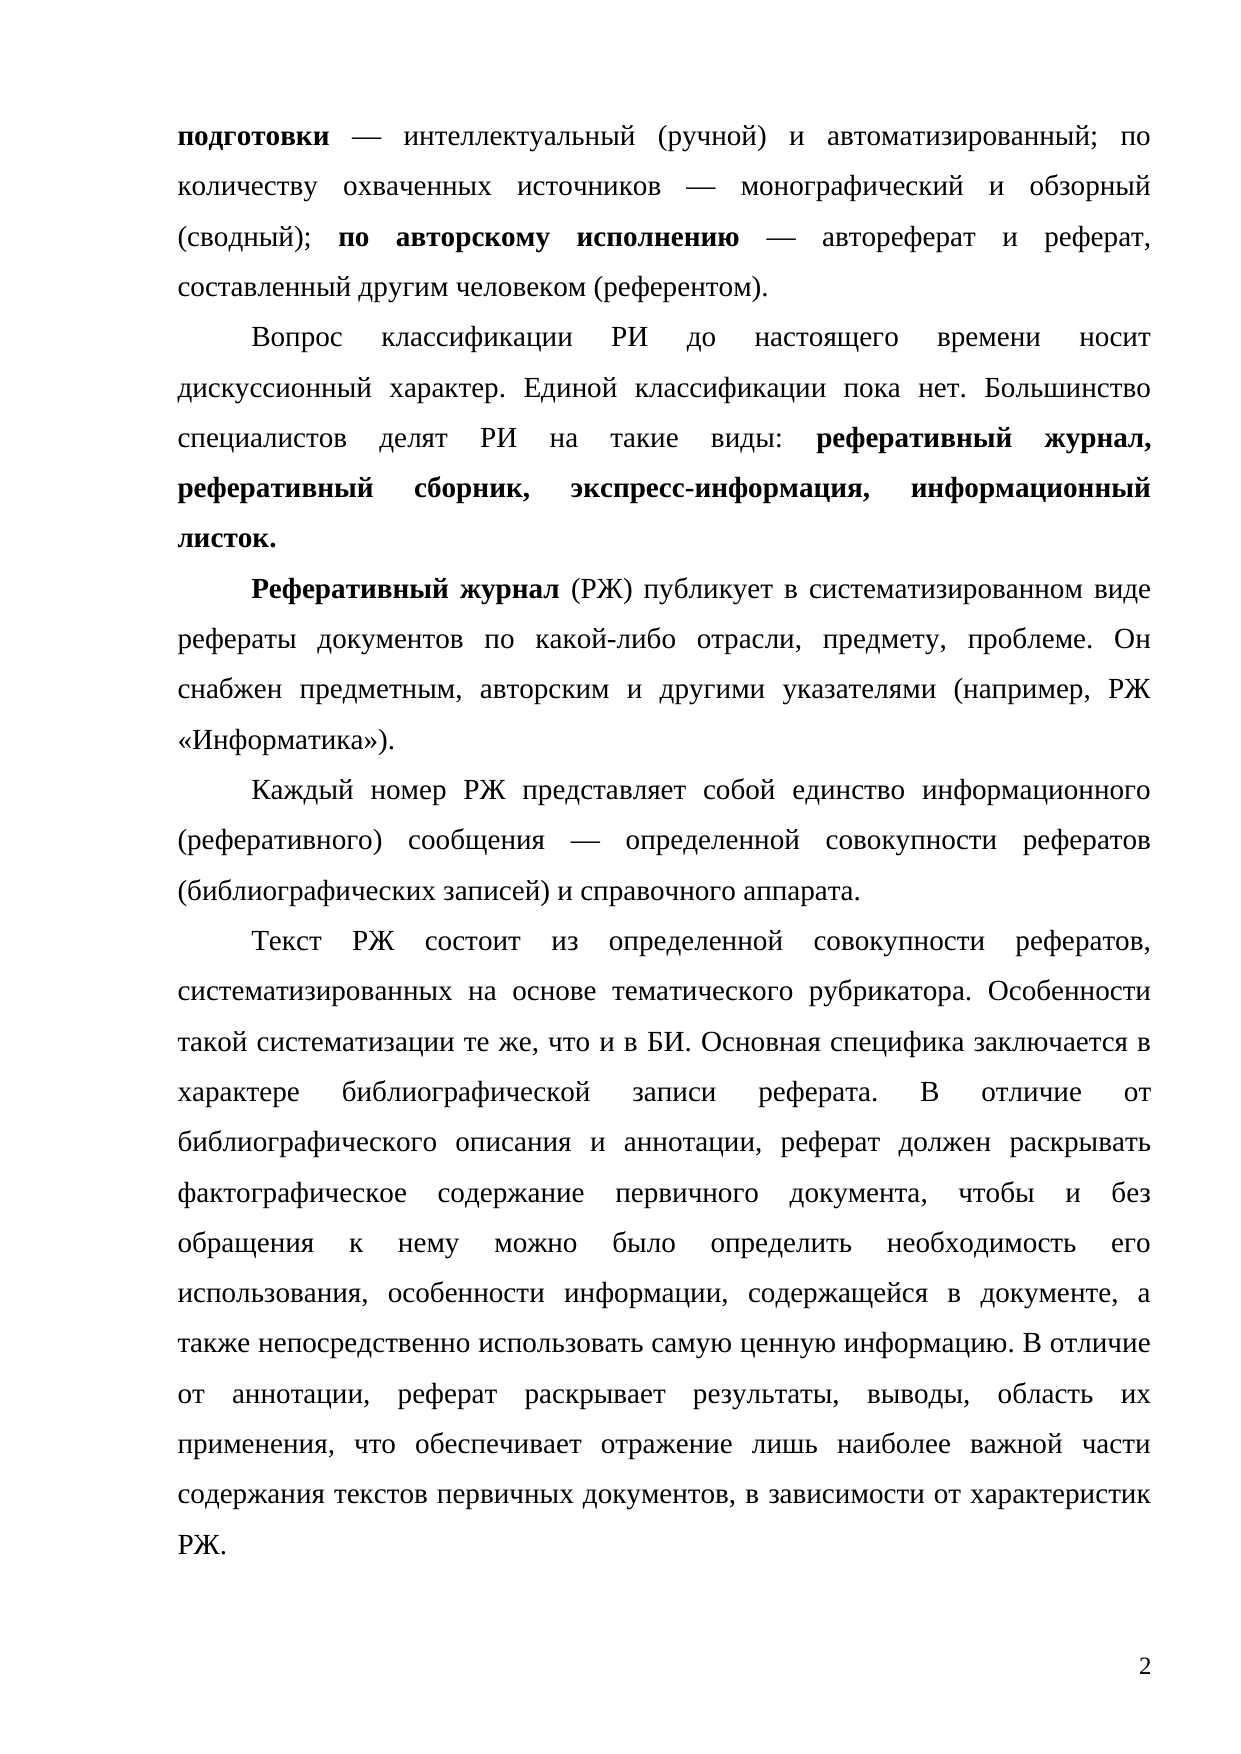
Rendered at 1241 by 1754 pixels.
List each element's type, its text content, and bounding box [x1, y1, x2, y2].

text Реферативный журнал (РЖ) публикует в систематизированном виде рефераты документов по какой-либо отрасли, предмету, проблеме. Он снабжен предметным, авторским и другими указателями (например, РЖ «Информатика»). [177, 571, 1152, 755]
text Каждый номер РЖ представляет собой единство информационного (реферативного) сообщения — определенной совокупности рефератов (библиографических записей) и справочного аппарата. [177, 772, 1152, 906]
text Вопрос классификации РИ до настоящего времени носит дискуссионный характер. Единой классификации пока нет. Большинство специалистов делят РИ на такие виды: реферативный журнал, реферативный сборник, экспресс-информация, информационный листок. [177, 319, 1152, 554]
text Текст РЖ состоит из определенной совокупности рефератов, систематизированных на основе тематического рубрикатора. Особенности такой систематизации те же, что и в БИ. Основная специфика заключается в характере библиографической записи реферата. В отличие от библиографического описания и аннотации, реферат должен раскрывать фактографическое содержание первичного документа, чтобы и без обращения к нему можно было определить необходимость его использования, особенности информации, содержащейся в документе, а также непосредственно использовать самую ценную информацию. В отличие от аннотации, реферат раскрывает результаты, выводы, область их применения, что обеспечивает отражение лишь наиболее важной части содержания текстов первичных документов, в зависимости от характеристик РЖ. [177, 923, 1152, 1560]
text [177, 118, 1152, 303]
